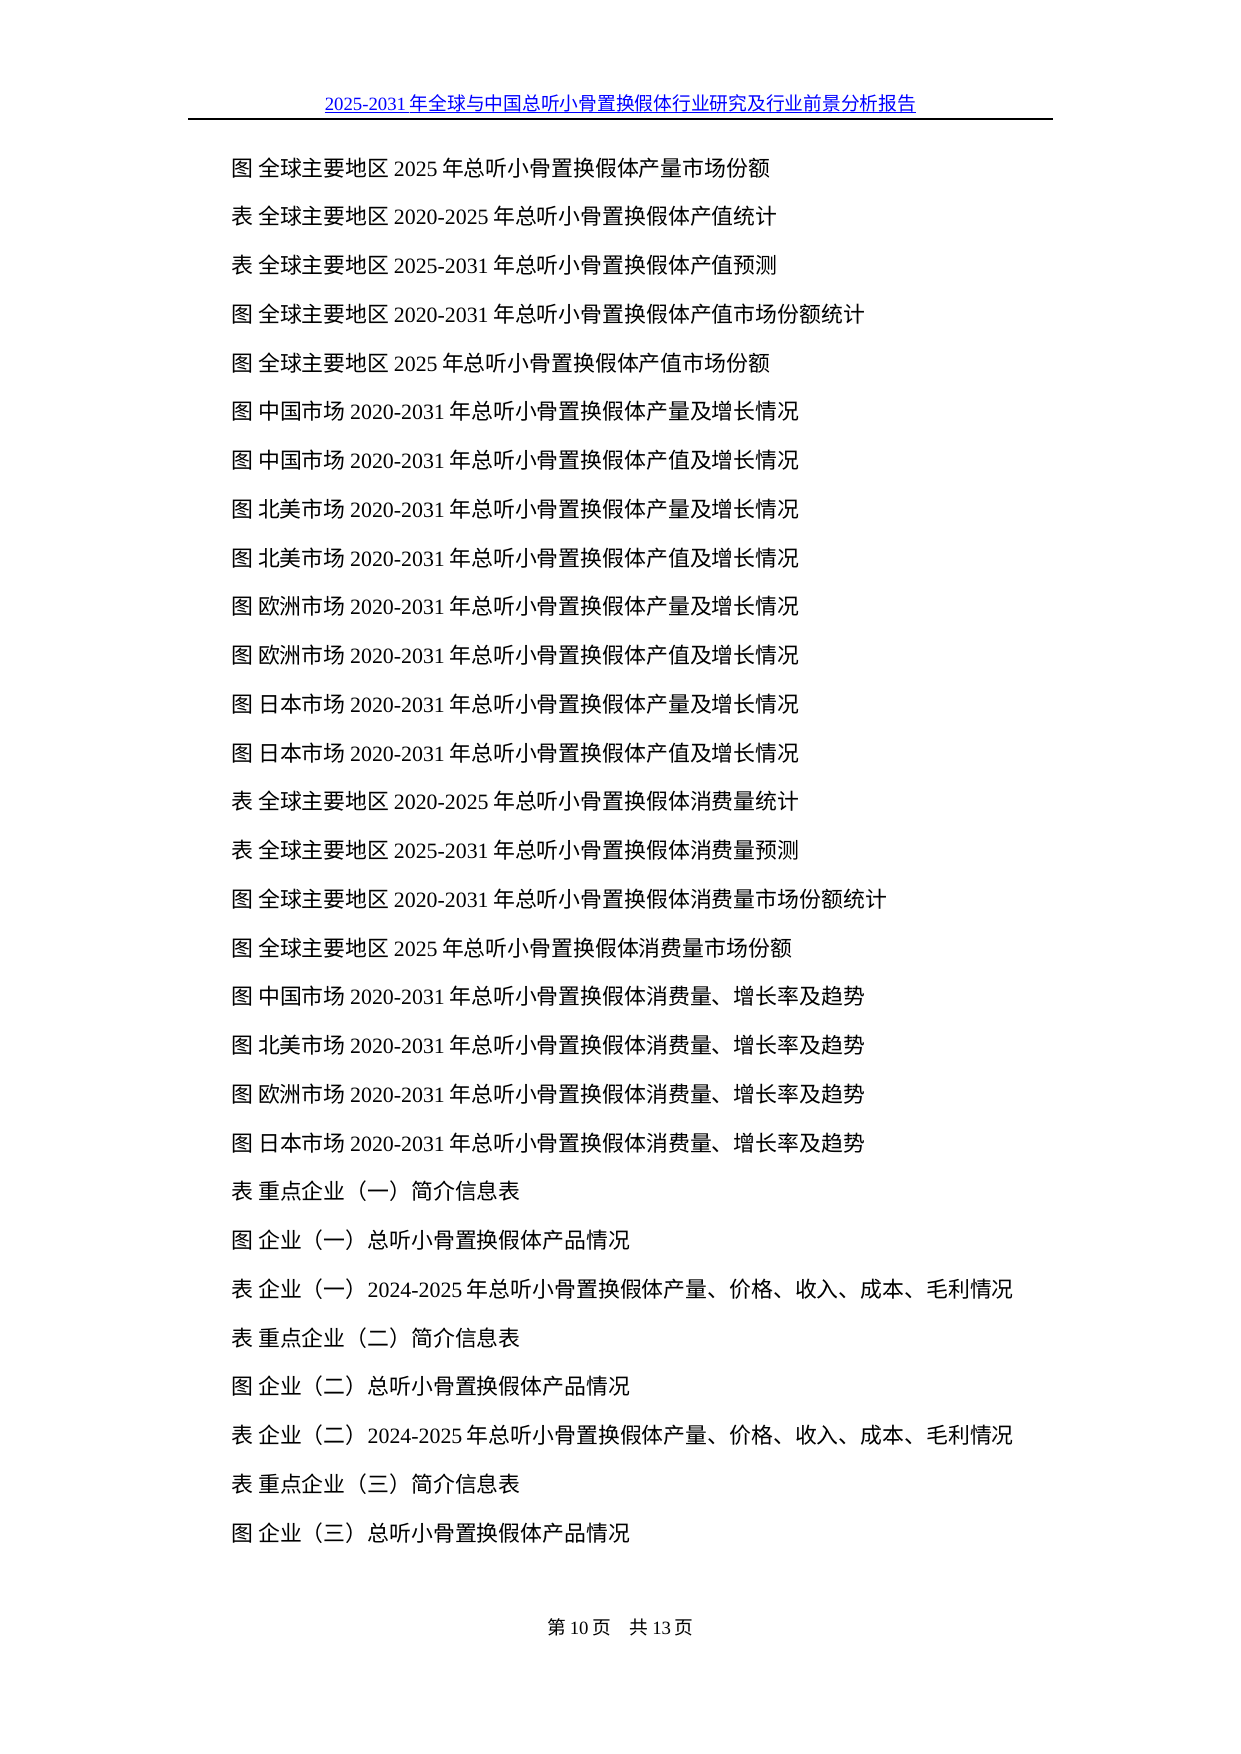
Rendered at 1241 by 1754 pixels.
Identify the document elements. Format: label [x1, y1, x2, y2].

text [187, 150, 1053, 1548]
